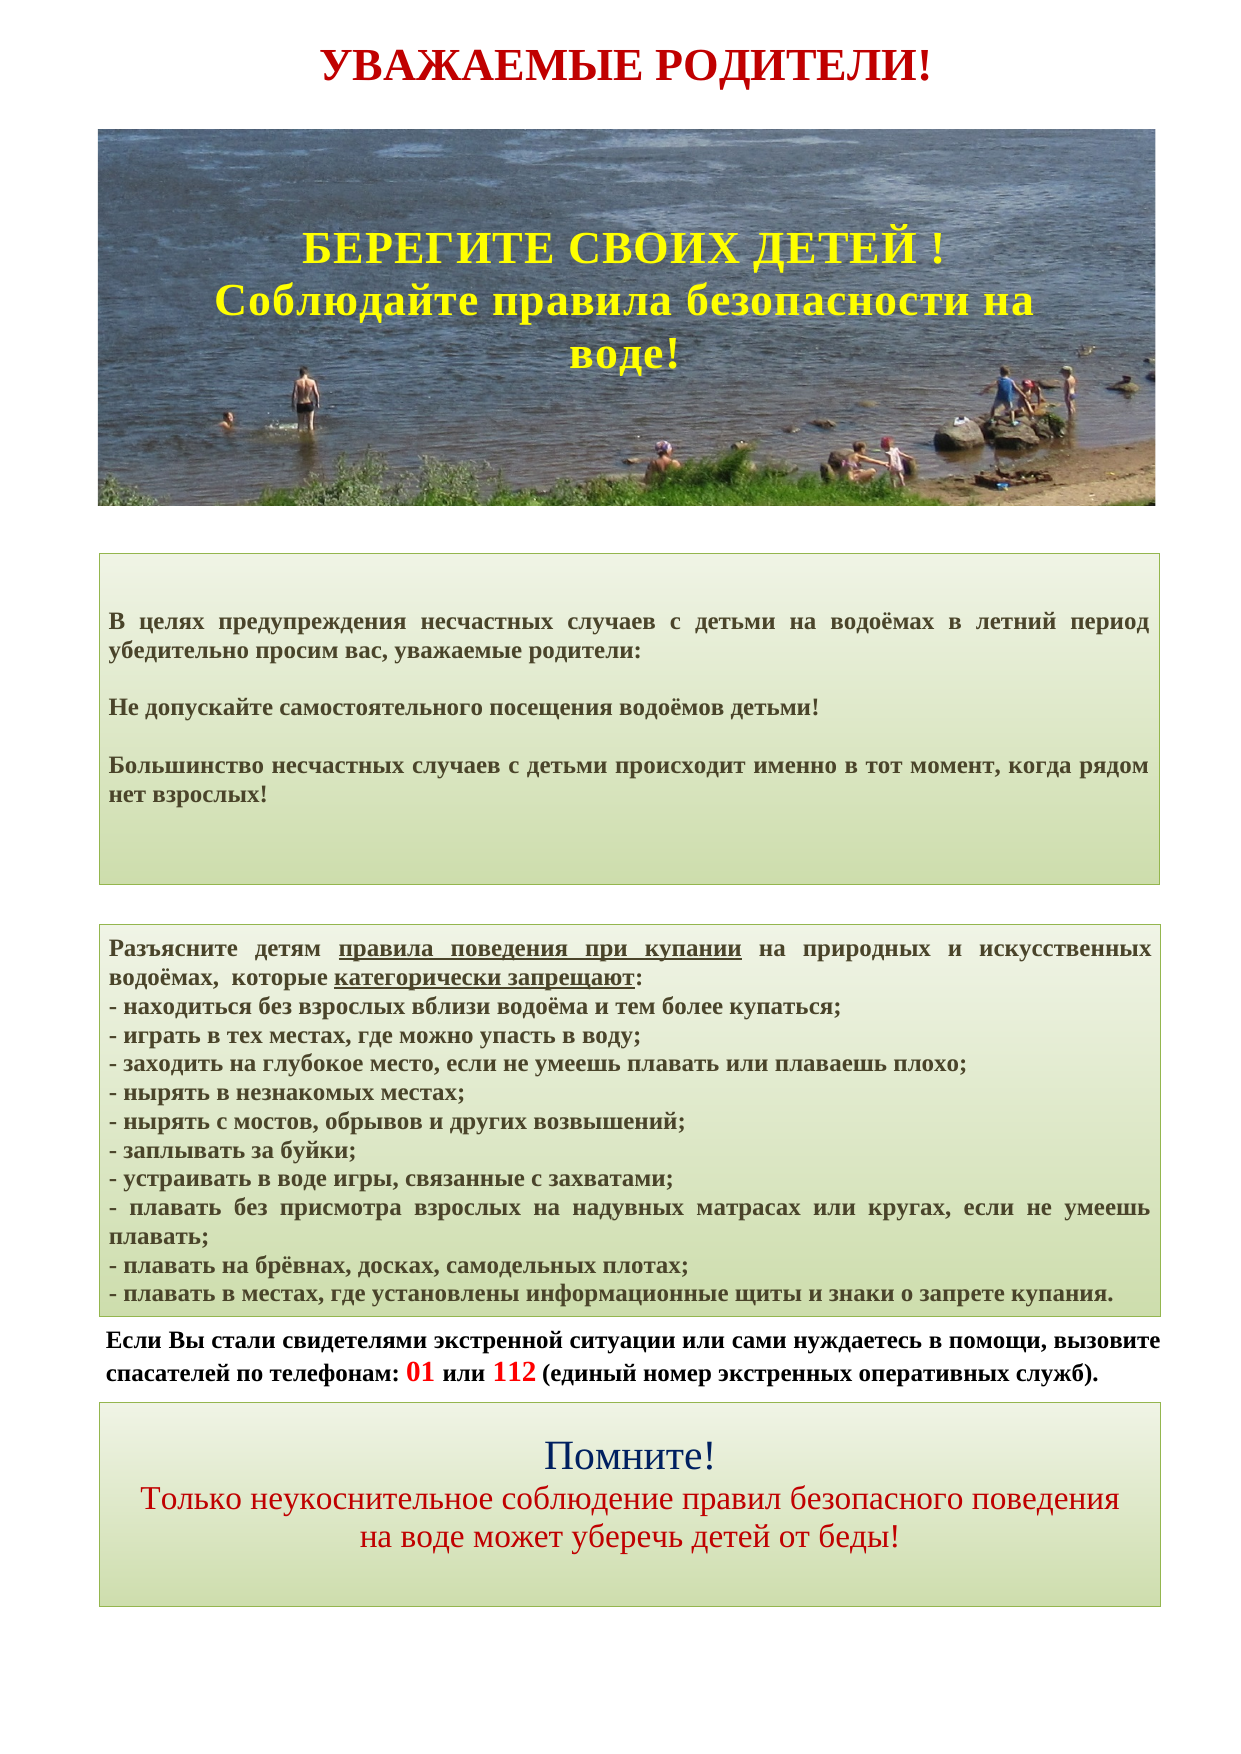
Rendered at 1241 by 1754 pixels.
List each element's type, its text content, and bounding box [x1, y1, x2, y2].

text Если Вы стали свидетелями экстренной ситуации или сами нуждаетесь в помощи, вызовите спасателей по телефонам: 01 или 112 (единый номер экстренных оперативных служб). [106, 1325, 1162, 1388]
picture [97, 129, 1156, 506]
